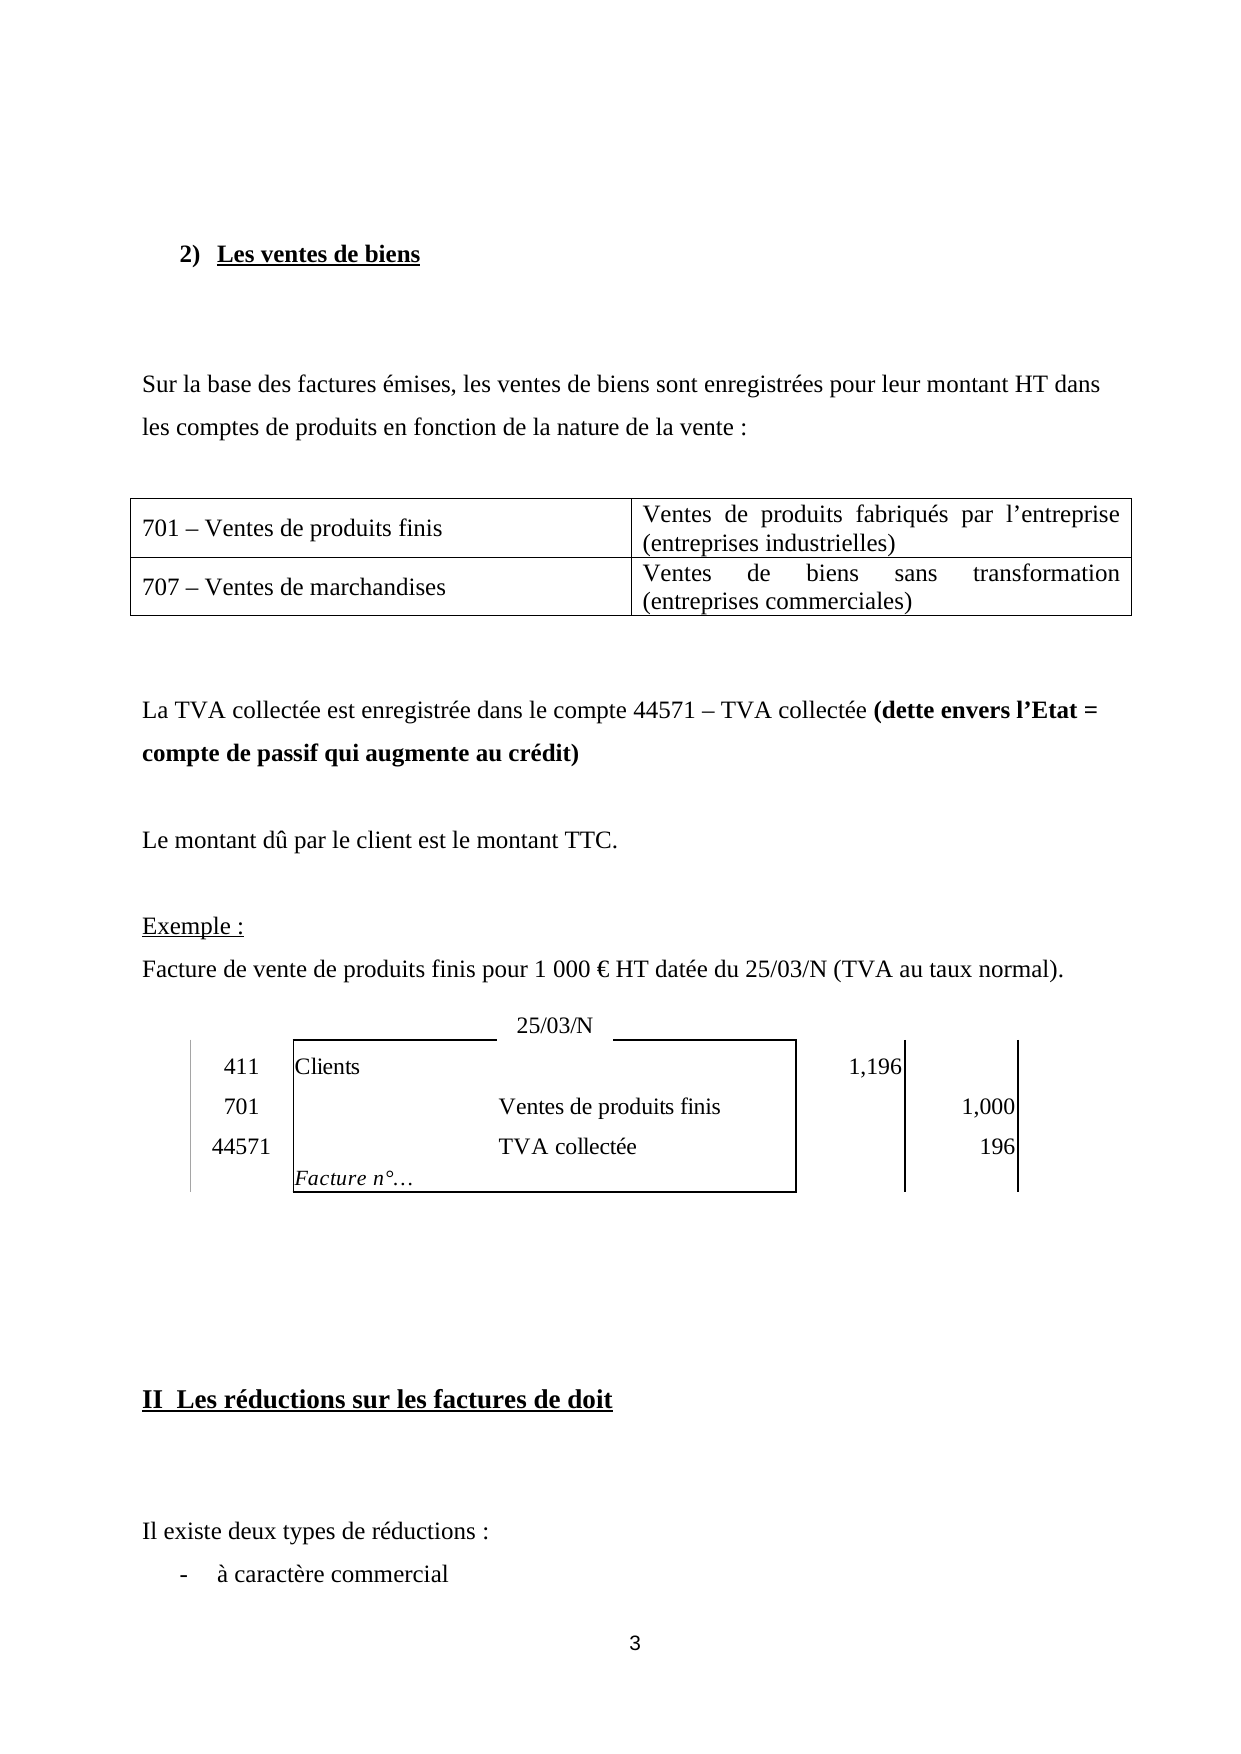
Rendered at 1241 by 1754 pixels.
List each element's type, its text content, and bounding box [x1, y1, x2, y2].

list à caractère commercial [179, 1559, 1128, 1588]
text Sur la base des factures émises, les ventes de biens sont enregistrées pour leur montant HT dans les comptes de produits en fonction de la nature de la vente : [142, 369, 1128, 441]
text Le montant dû par le client est le montant TTC. [142, 825, 1128, 853]
subtitle Les ventes de biens [179, 239, 1128, 268]
text Exemple : [142, 911, 1128, 940]
table_cell 707 – Ventes de marchandises [131, 558, 631, 615]
table_header Ventes de produits fabriqués par l’entreprise (entreprises industrielles) [632, 499, 1131, 557]
table_header 701 – Ventes de produits finis [131, 499, 631, 557]
text Il existe deux types de réductions : [142, 1516, 1128, 1545]
text La TVA collectée est enregistrée dans le compte 44571 – TVA collectée (dette envers l’Etat = compte de passif qui augmente au crédit) [142, 695, 1128, 767]
text II Les réductions sur les factures de doit [142, 1383, 1128, 1414]
table_cell Ventes de biens sans transformation (entreprises commerciales) [632, 558, 1131, 615]
text Facture de vente de produits finis pour 1 000 € HT datée du 25/03/N (TVA au taux normal). [142, 954, 1128, 983]
